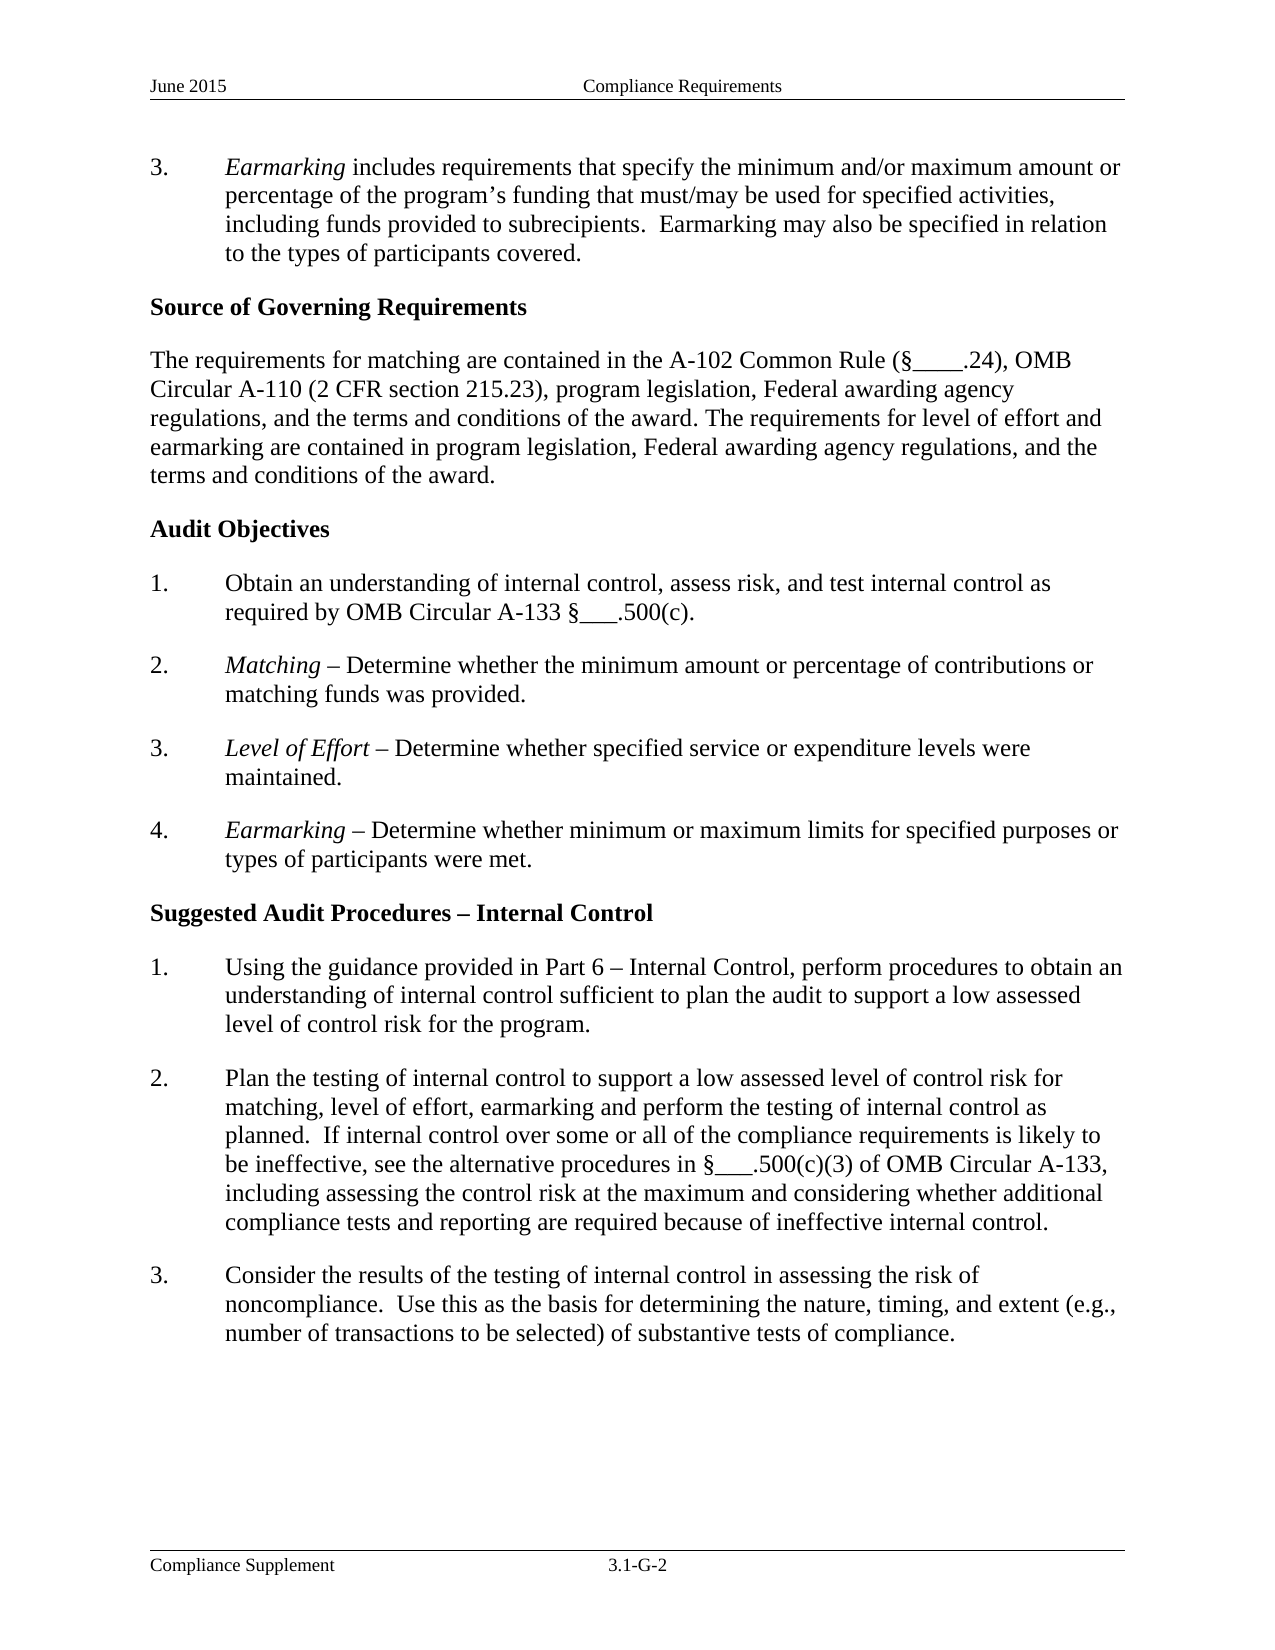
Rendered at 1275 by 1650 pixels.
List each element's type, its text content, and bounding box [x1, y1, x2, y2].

text 1. Obtain an understanding of internal control, assess risk, and test internal control as required by OMB Circular A-133 §___.500(c). [150, 566, 1125, 625]
text 2. Matching – Determine whether the minimum amount or percentage of contributions or matching funds was provided. [150, 649, 1125, 708]
text 3. Level of Effort – Determine whether specified service or expenditure levels were maintained. [150, 731, 1125, 790]
text Source of Governing Requirements [150, 290, 1125, 320]
text 4. Earmarking – Determine whether minimum or maximum limits for specified purposes or types of participants were met. [150, 814, 1125, 873]
text 3. Consider the results of the testing of internal control in assessing the risk of noncompliance. Use this as the basis for determining the nature, timing, and extent (e.g., number of transactions to be selected) of substantive tests of compliance. [150, 1259, 1125, 1347]
text 2. Plan the testing of internal control to support a low assessed level of control risk for matching, level of effort, earmarking and perform the testing of internal control as planned. If internal control over some or all of the compliance requirements is likely to be ineffective, see the alternative procedures in §___.500(c)(3) of OMB Circular A-133, including assessing the control risk at the maximum and considering whether additional compliance tests and reporting are required because of ineffective internal control. [150, 1061, 1125, 1235]
text 3. Earmarking includes requirements that specify the minimum and/or maximum amount or percentage of the program’s funding that must/may be used for specified activities, including funds provided to subrecipients. Earmarking may also be specified in relation to the types of participants covered. [150, 152, 1125, 267]
text Suggested Audit Procedures – Internal Control [150, 896, 1125, 927]
text The requirements for matching are contained in the A-102 Common Rule (§____.24), OMB Circular A-110 (2 CFR section 215.23), program legislation, Federal awarding agency regulations, and the terms and conditions of the award. The requirements for level of effort and earmarking are contained in program legislation, Federal awarding agency regulations, and the terms and conditions of the award. [150, 344, 1125, 489]
text 1. Using the guidance provided in Part 6 – Internal Control, perform procedures to obtain an understanding of internal control sufficient to plan the audit to support a low assessed level of control risk for the program. [150, 950, 1125, 1038]
text Audit Objectives [150, 512, 1125, 543]
